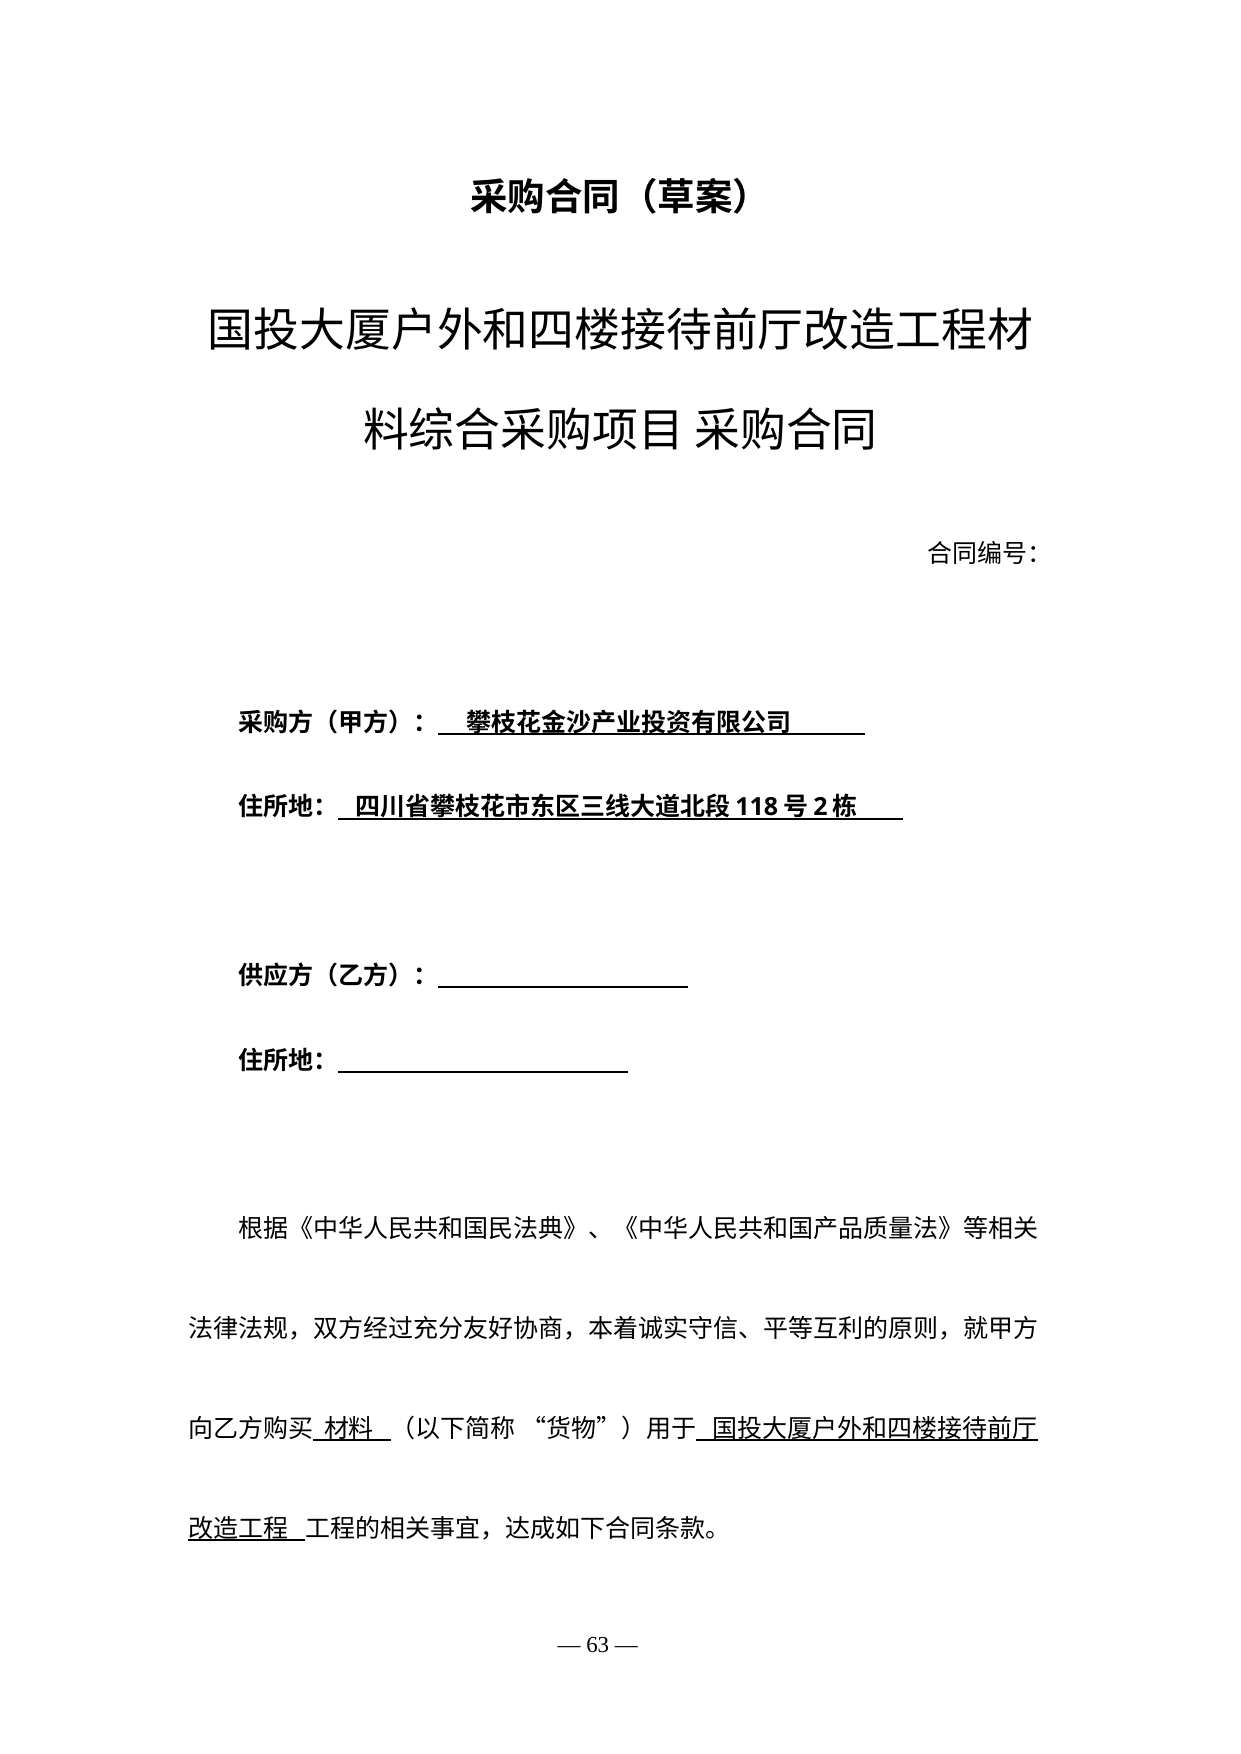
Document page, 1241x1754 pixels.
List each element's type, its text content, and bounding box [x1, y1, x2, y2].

text 国投大厦户外和四楼接待前厅改造工程材料综合采购项目 采购合同 [188, 294, 1052, 460]
text 住所地： [188, 1025, 1052, 1092]
text 供应方（乙方）： [188, 940, 1052, 1007]
subtitle 采购合同（草案） [188, 160, 1052, 227]
text 住所地： 四川省攀枝花市东区三线大道北段118号2栋 [188, 772, 1052, 838]
text 根据《中华人民共和国民法典》、《中华人民共和国产品质量法》等相关法律法规，双方经过充分友好协商，本着诚实守信、平等互利的原则，就甲方向乙方购买 材料 （以下简称 “货物”）用于 国投大厦户外和四楼接待前厅改造工程 工程的相关事宜，达成如下合同条款。 [188, 1193, 1052, 1560]
text 合同编号： [188, 518, 1052, 585]
text 采购方（甲方）： 攀枝花金沙产业投资有限公司 [188, 687, 1052, 753]
